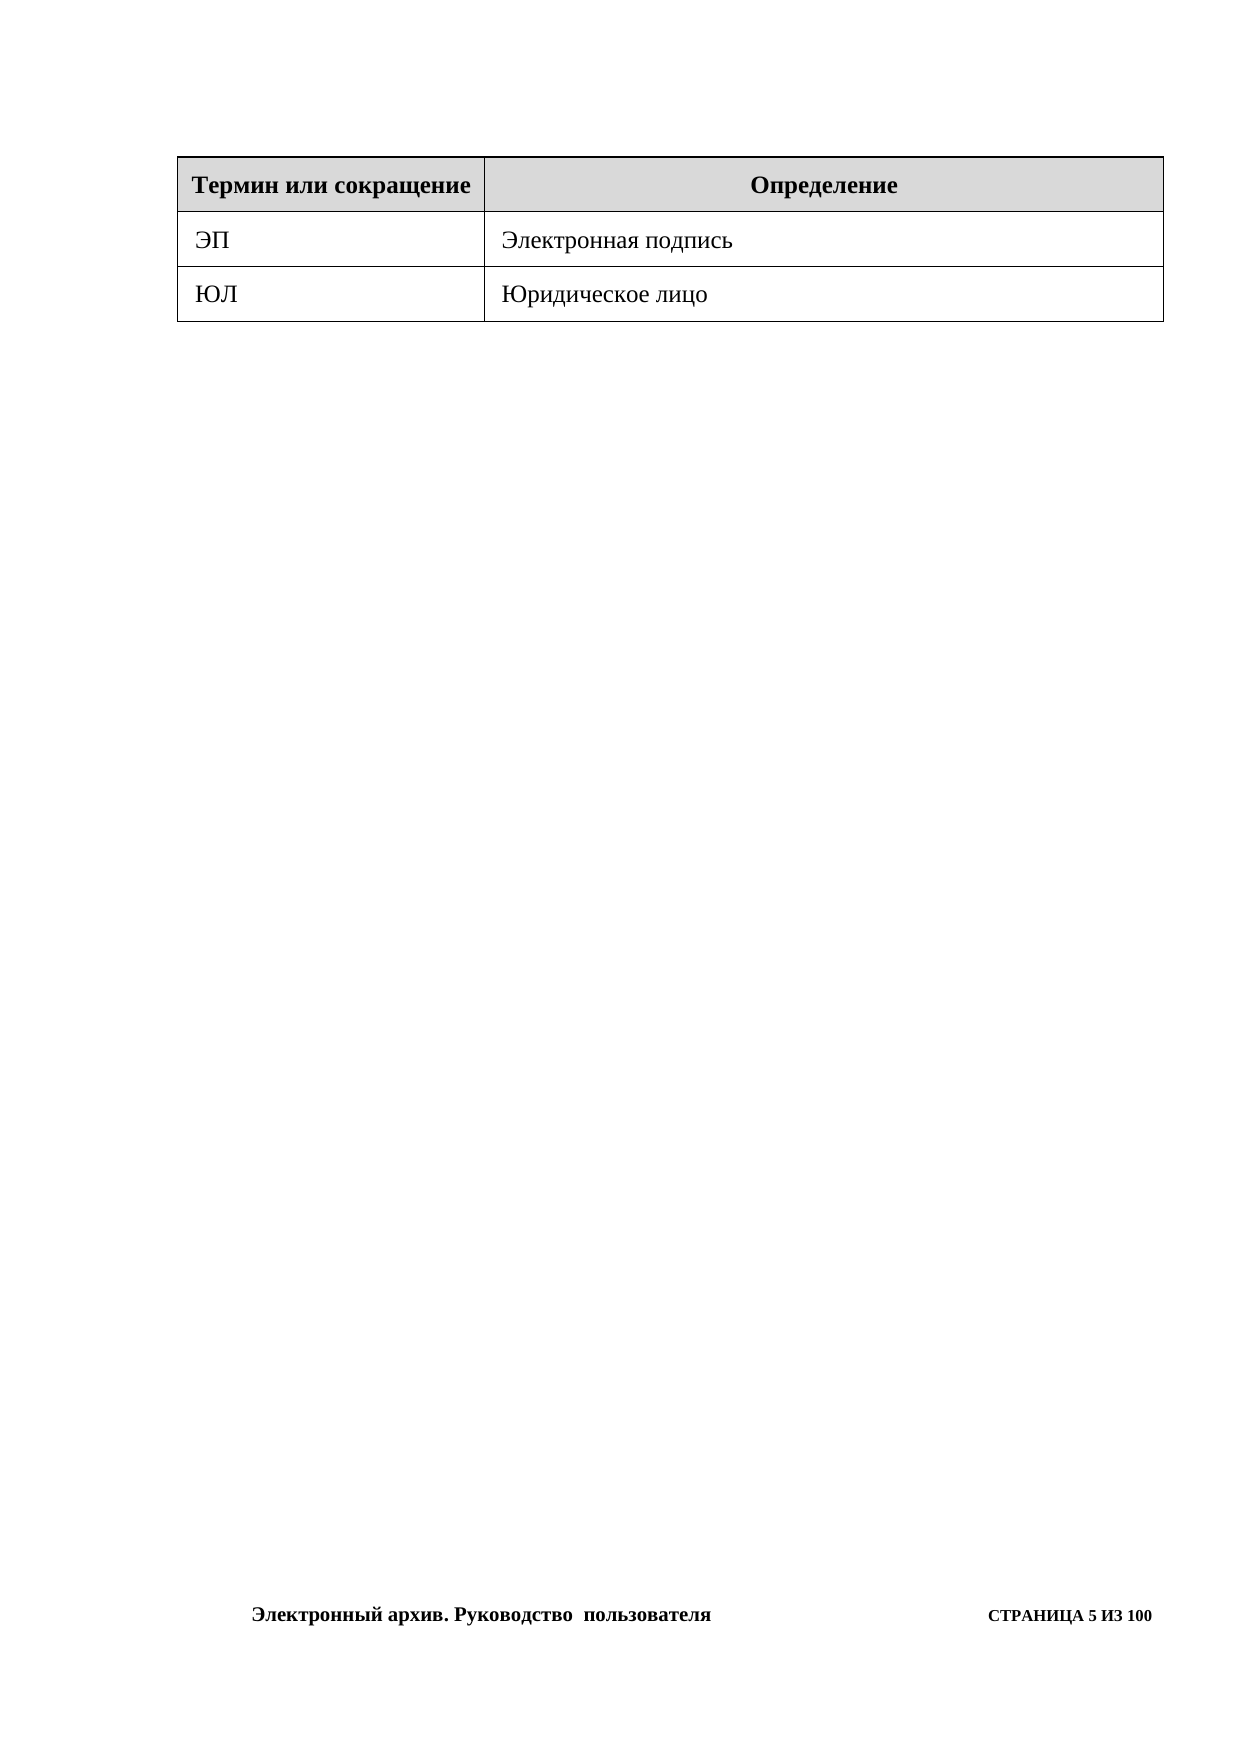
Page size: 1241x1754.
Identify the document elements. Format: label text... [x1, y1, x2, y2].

table_cell Юридическое лицо [485, 267, 1163, 321]
table_cell ЮЛ [178, 267, 484, 321]
table_cell Электронная подпись [485, 212, 1163, 266]
table_cell ЭП [178, 212, 484, 266]
table_header Определение [485, 158, 1163, 211]
table_header Термин или сокращение [178, 158, 484, 211]
